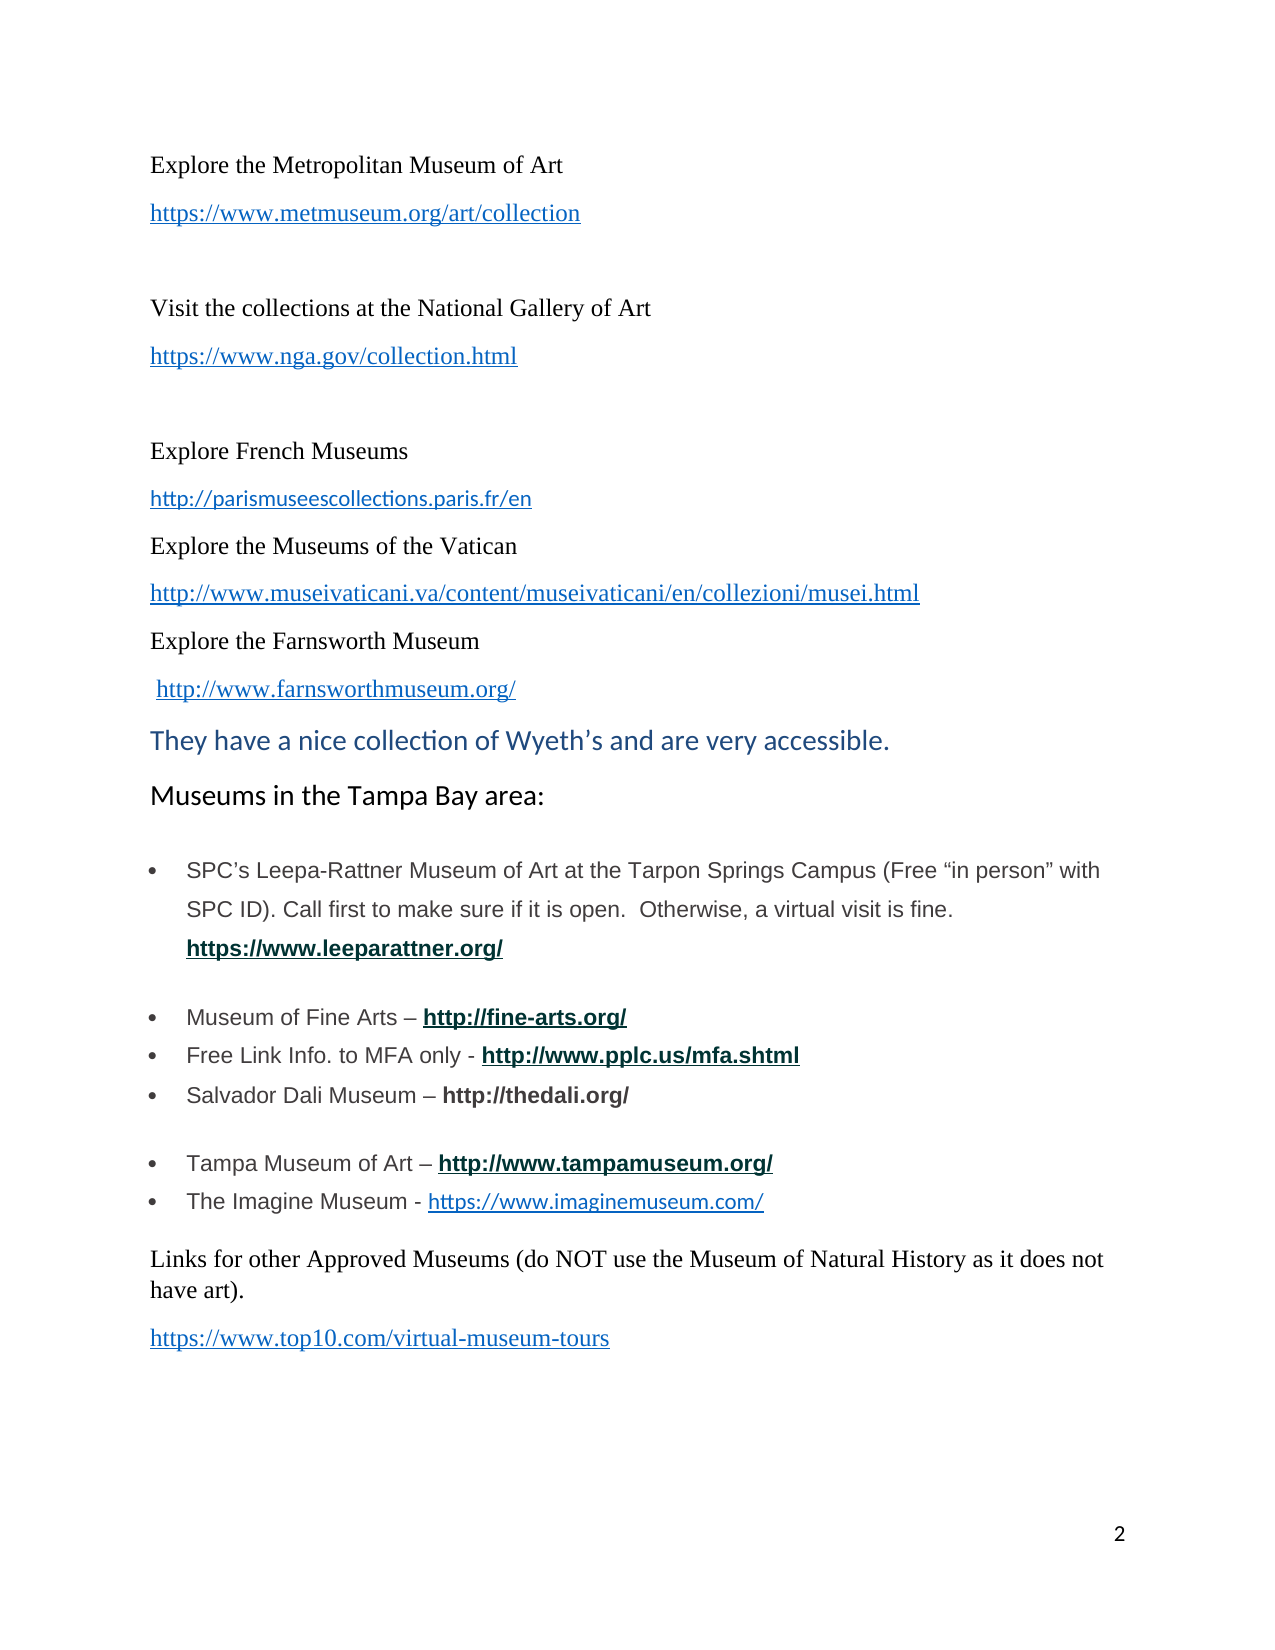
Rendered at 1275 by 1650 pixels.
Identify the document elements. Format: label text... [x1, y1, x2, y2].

text https://www.nga.gov/collection.html [150, 341, 1125, 369]
text Museums in the Tampa Bay area: [150, 777, 1125, 812]
text http://www.museivaticani.va/content/museivaticani/en/collezioni/musei.html [150, 578, 1125, 607]
text https://www.metmuseum.org/art/collection [150, 198, 1125, 226]
text They have a nice collection of Wyeth’s and are very accessible. [150, 722, 1125, 757]
text http://parismuseescollections.paris.fr/en [150, 484, 1125, 512]
list The Imagine Museum - https://www.imaginemuseum.com/ [148, 1176, 1125, 1215]
text Explore the Metropolitan Museum of Art [150, 150, 1125, 179]
list Tampa Museum of Art – http://www.tampamuseum.org/ [148, 1137, 1125, 1176]
list SPC’s Leepa-Rattner Museum of Art at the Tarpon Springs Campus (Free “in person” with SPC ID). Call first to make sure if it is open. Otherwise, a virtual visit is fine. https://www.leeparattner.org/ [148, 844, 1125, 962]
list Salvador Dali Museum – http://thedali.org/ [148, 1069, 1125, 1108]
text Explore the Farnsworth Museum [150, 626, 1125, 655]
text Explore French Museums [150, 436, 1125, 465]
text https://www.top10.com/virtual-museum-tours [150, 1323, 1125, 1352]
text Visit the collections at the National Gallery of Art [150, 293, 1125, 322]
text Links for other Approved Museums (do NOT use the Museum of Natural History as it does not have art). [150, 1244, 1125, 1304]
list Museum of Fine Arts – http://fine-arts.org/ [148, 991, 1125, 1030]
list Free Link Info. to MFA only - http://www.pplc.us/mfa.shtml [148, 1030, 1125, 1069]
text http://www.farnsworthmuseum.org/ [150, 674, 1125, 703]
text Explore the Museums of the Vatican [150, 531, 1125, 559]
